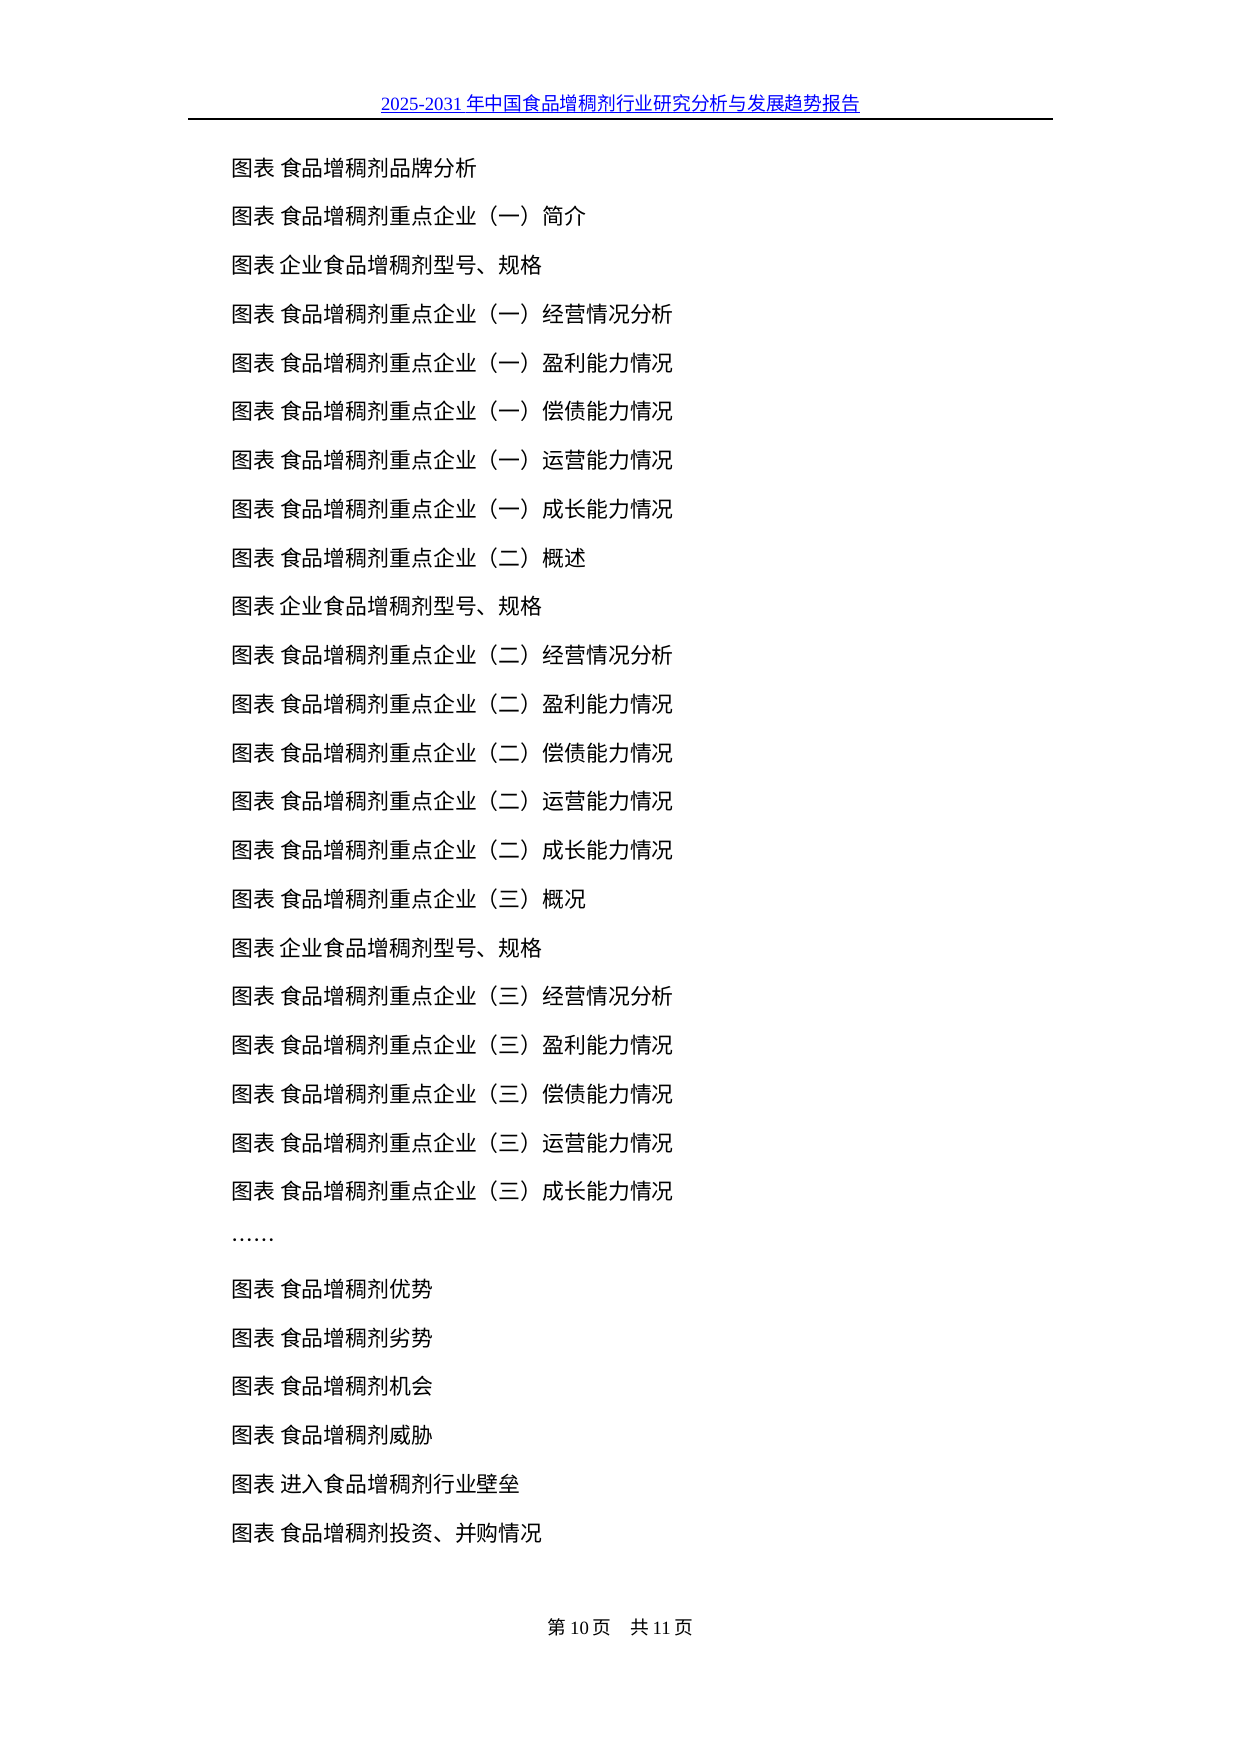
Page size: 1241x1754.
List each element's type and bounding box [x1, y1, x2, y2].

text [187, 150, 1053, 1548]
